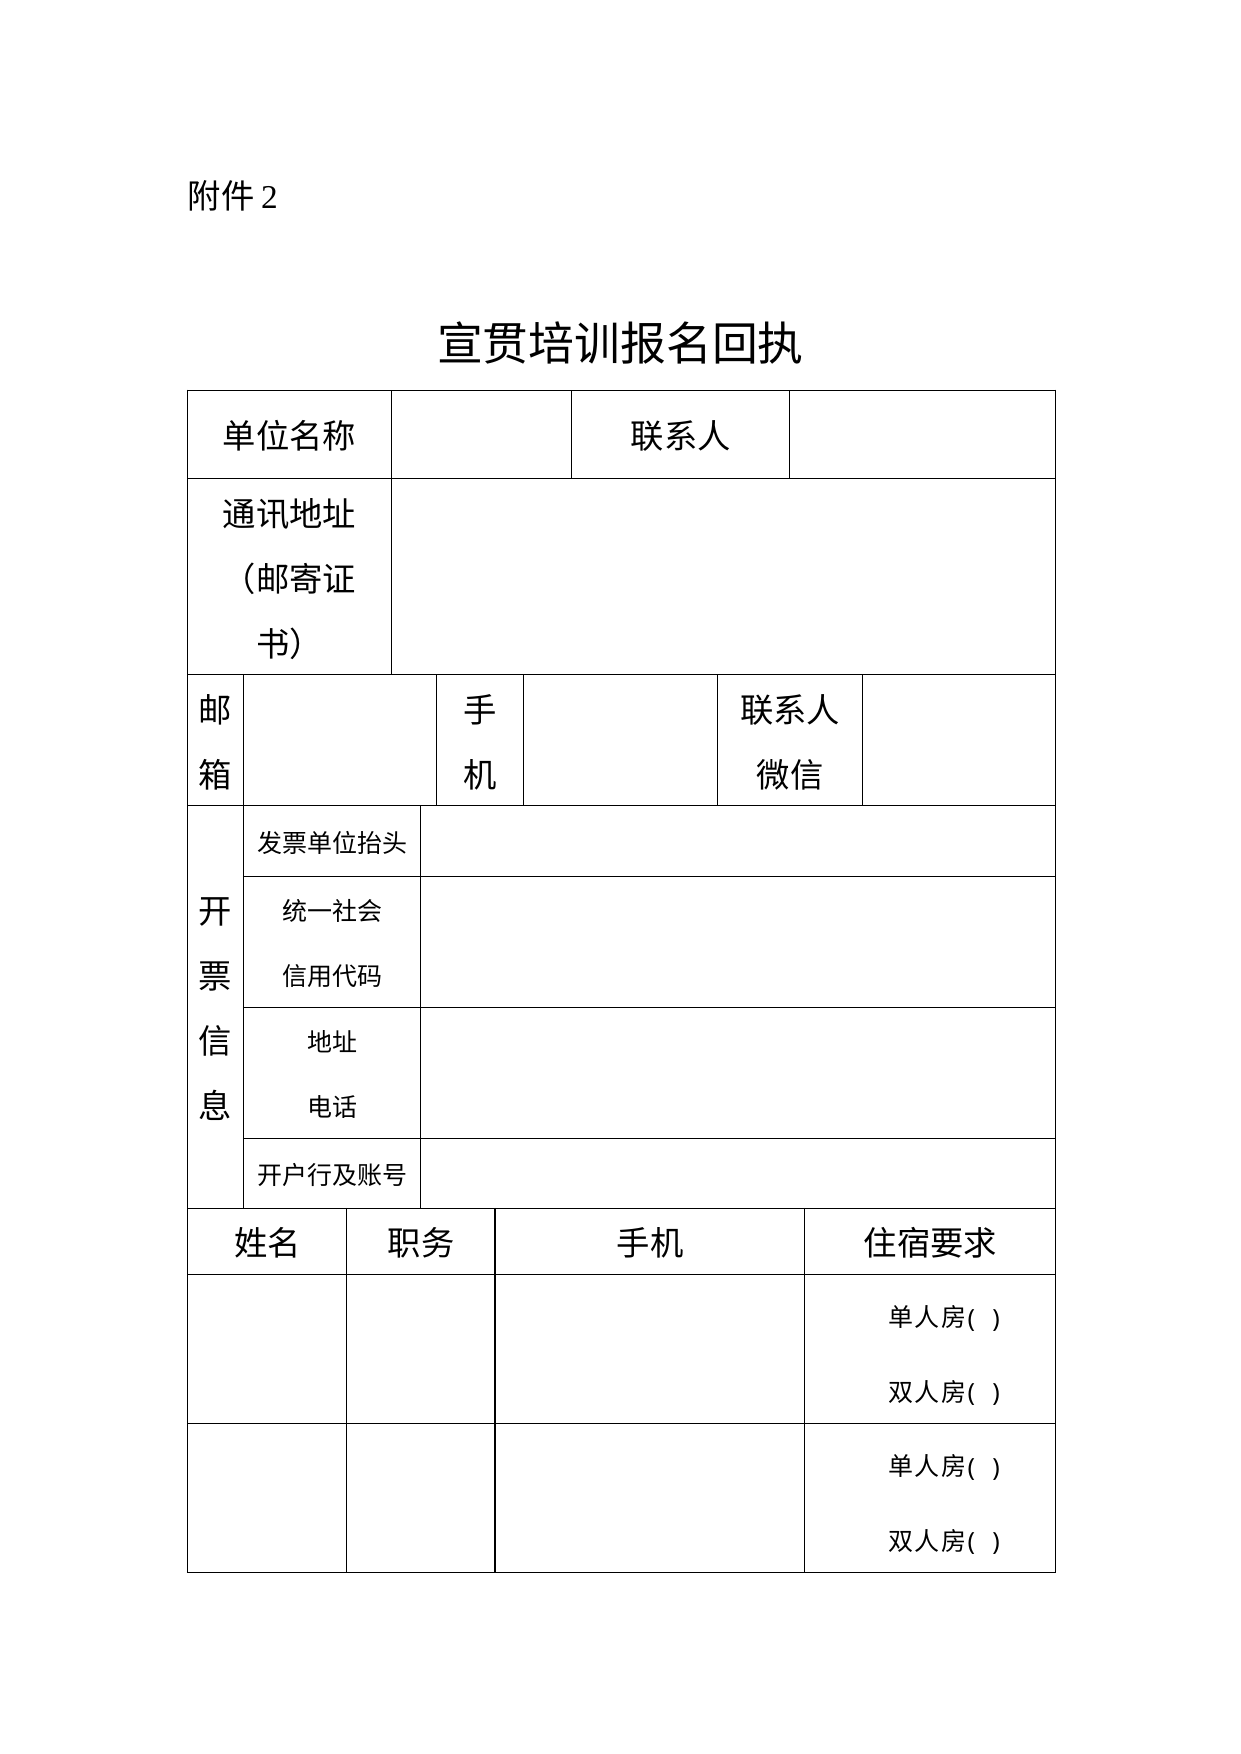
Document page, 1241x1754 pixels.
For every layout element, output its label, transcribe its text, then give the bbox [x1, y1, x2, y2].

table_cell [392, 479, 1055, 674]
table_cell 单人房( ) 双人房( ) [805, 1275, 1055, 1423]
table_cell [188, 1275, 346, 1423]
text 宣贯培训报名回执 [187, 292, 1053, 389]
table_cell [347, 1275, 494, 1423]
table_cell 开户行及账号 [244, 1139, 420, 1208]
table_cell [188, 1424, 346, 1572]
table_cell [496, 1275, 804, 1423]
table_cell [421, 1008, 1055, 1138]
table_header [790, 391, 1055, 478]
table_cell 手机 [496, 1209, 804, 1274]
table_cell [496, 1424, 804, 1572]
table_header [392, 391, 571, 478]
table_cell 通讯地址 （邮寄证书） [188, 479, 391, 674]
table_cell 联系人微信 [718, 675, 862, 805]
table_cell [524, 675, 717, 805]
table_cell 单人房( ) 双人房( ) [805, 1424, 1055, 1572]
table_cell [421, 877, 1055, 1007]
table_cell 统一社会 信用代码 [244, 877, 420, 1007]
table_cell 住宿要求 [805, 1209, 1055, 1274]
table_header 联系人 [572, 391, 789, 478]
table_header 单位名称 [188, 391, 391, 478]
table_cell 职务 [347, 1209, 494, 1274]
table_cell 手机 [437, 675, 523, 805]
table_cell 发票单位抬头 [244, 806, 420, 876]
table_cell 邮箱 [188, 675, 243, 805]
table_cell [244, 675, 436, 805]
table_cell [421, 806, 1055, 876]
table_cell [421, 1139, 1055, 1208]
table_cell 开票信息 [188, 806, 243, 1208]
table_cell [863, 675, 1055, 805]
table_cell 姓名 [188, 1209, 346, 1274]
table_cell 地址 电话 [244, 1008, 420, 1138]
table_cell [347, 1424, 494, 1572]
text 附件2 [187, 162, 1053, 227]
